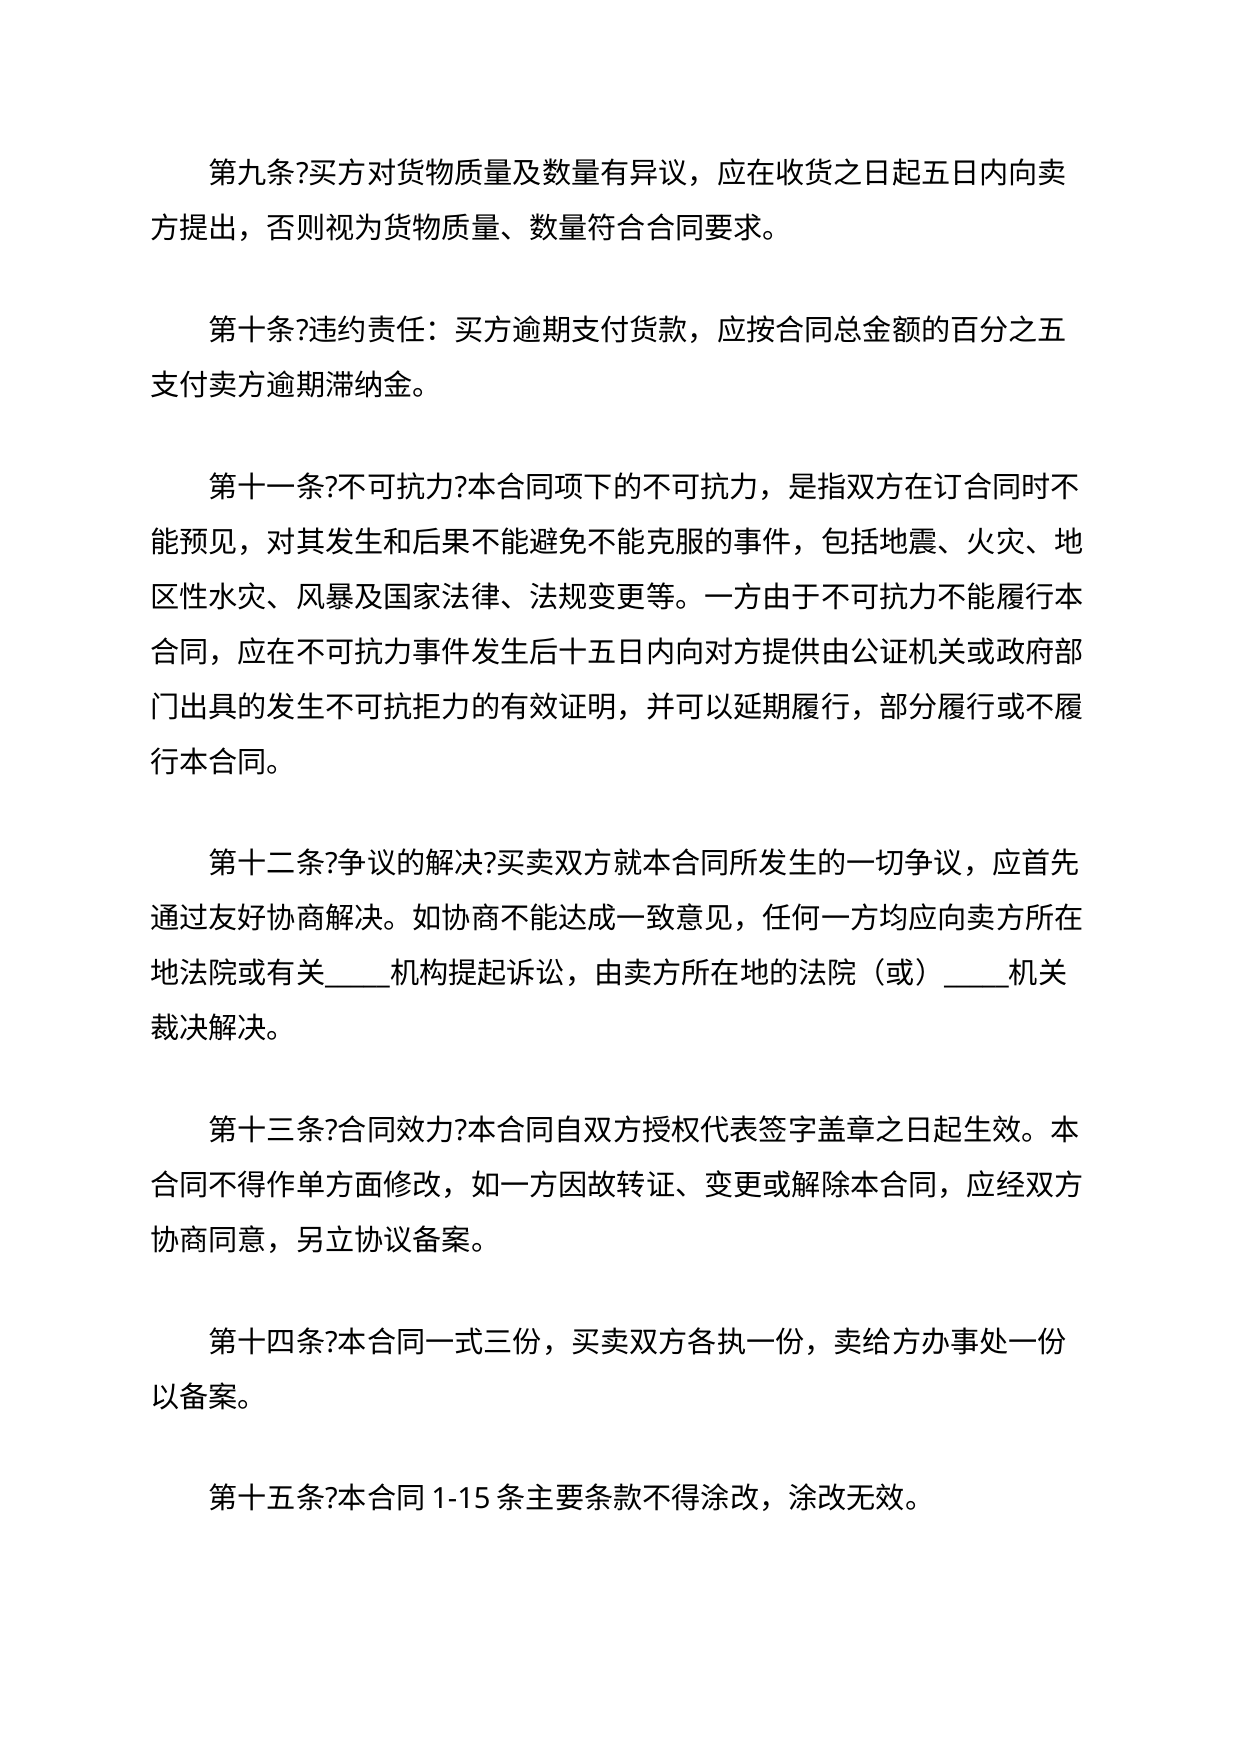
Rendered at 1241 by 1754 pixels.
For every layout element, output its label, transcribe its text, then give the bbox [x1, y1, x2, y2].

text 第十一条?不可抗力?本合同项下的不可抗力，是指双方在订合同时不能预见，对其发生和后果不能避免不能克服的事件，包括地震、火灾、地区性水灾、风暴及国家法律、法规变更等。一方由于不可抗力不能履行本合同，应在不可抗力事件发生后十五日内向对方提供由公证机关或政府部门出具的发生不可抗拒力的有效证明，并可以延期履行，部分履行或不履行本合同。 [150, 463, 1090, 780]
text 第十三条?合同效力?本合同自双方授权代表签字盖章之日起生效。本合同不得作单方面修改，如一方因故转证、变更或解除本合同，应经双方协商同意，另立协议备案。 [150, 1107, 1090, 1259]
text 第十四条?本合同一式三份，买卖双方各执一份，卖给方办事处一份以备案。 [150, 1318, 1090, 1416]
text 第十二条?争议的解决?买卖双方就本合同所发生的一切争议，应首先通过友好协商解决。如协商不能达成一致意见，任何一方均应向卖方所在地法院或有关_____机构提起诉讼，由卖方所在地的法院（或）_____机关裁决解决。 [150, 840, 1090, 1047]
text 第九条?买方对货物质量及数量有异议，应在收货之日起五日内向卖方提出，否则视为货物质量、数量符合合同要求。 [150, 150, 1090, 247]
text 第十条?违约责任：买方逾期支付货款，应按合同总金额的百分之五支付卖方逾期滞纳金。 [150, 307, 1090, 404]
text 第十五条?本合同1-15条主要条款不得涂改，涂改无效。 [150, 1475, 1090, 1517]
